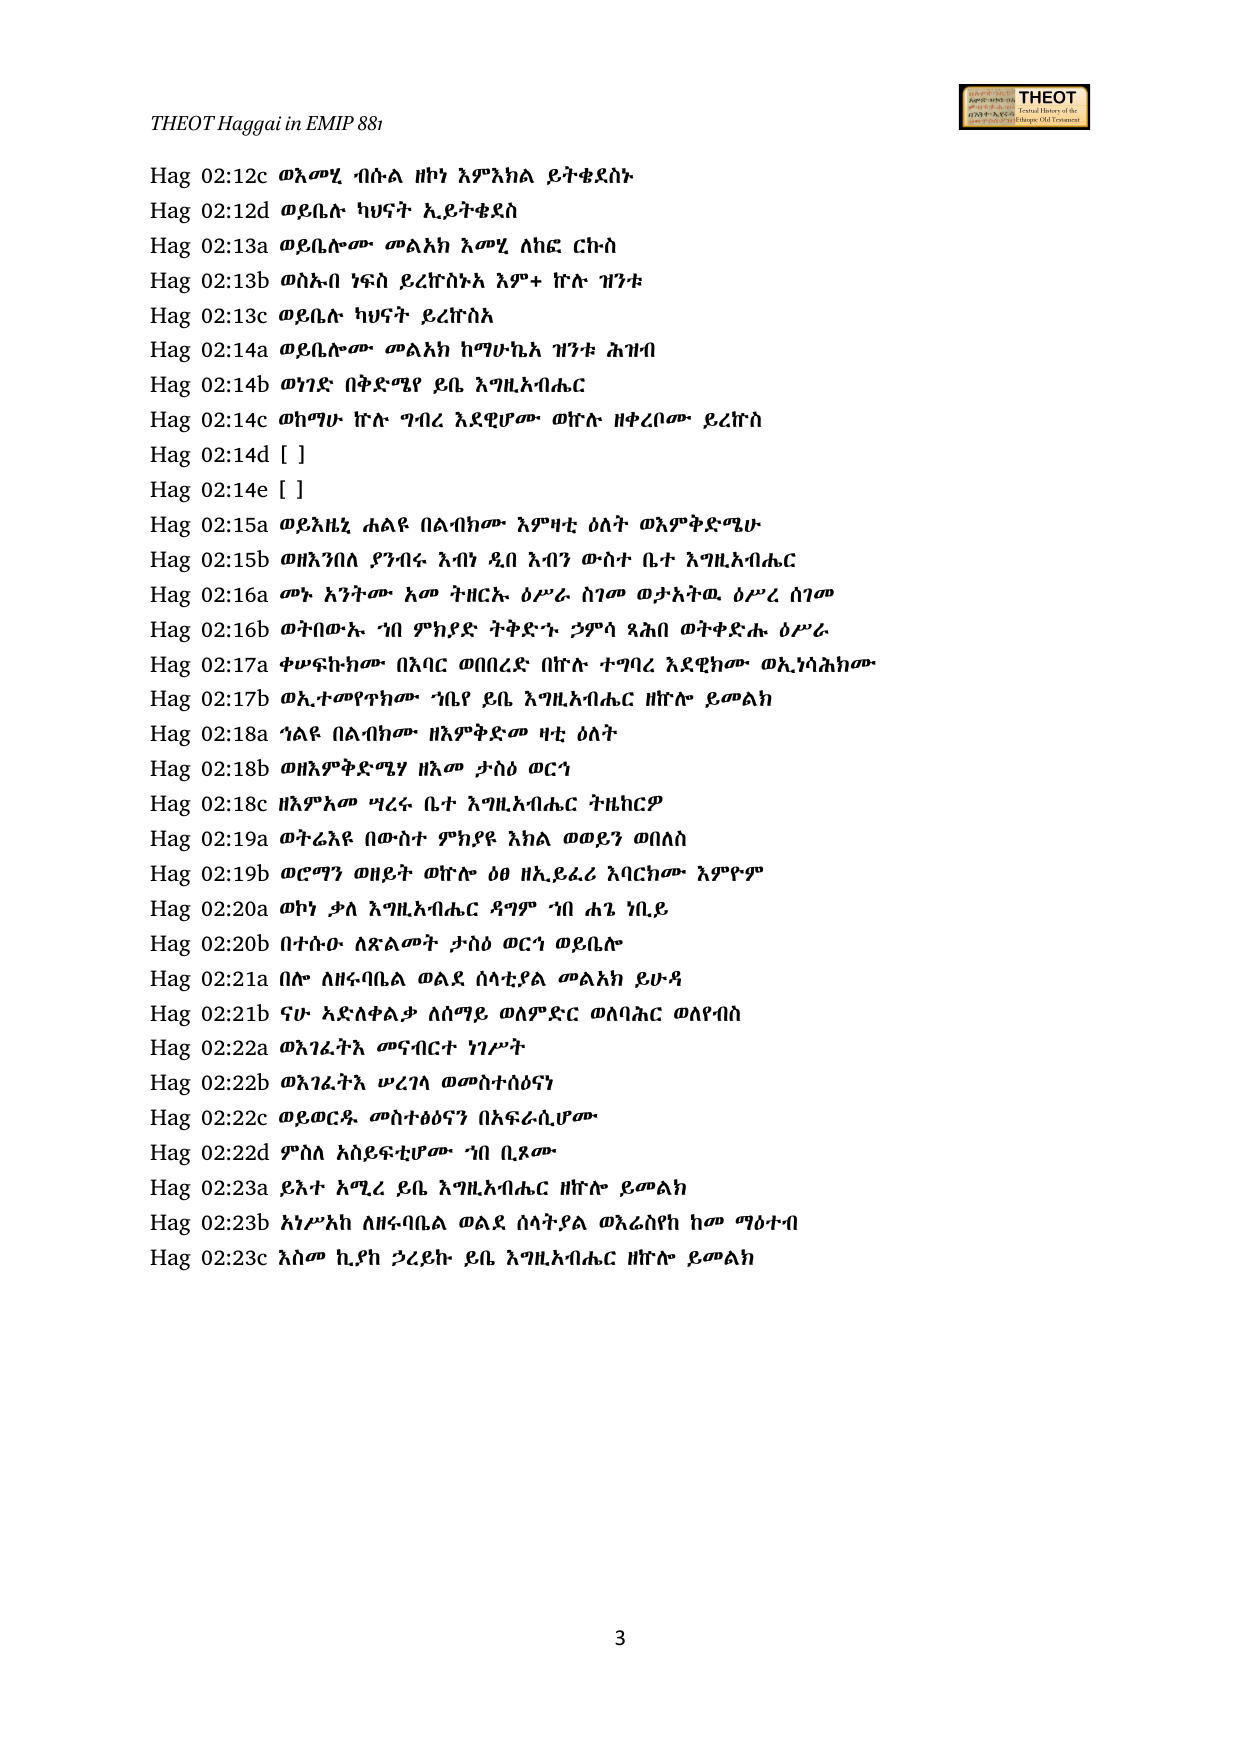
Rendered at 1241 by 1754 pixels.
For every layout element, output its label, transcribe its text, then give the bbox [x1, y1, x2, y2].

text Hag 02:16b ወትበውኡ ኀበ ምክያድ ትቅድኁ ኃምሳ ጻሕበ ወትቀድሑ ዕሥራ [150, 614, 1090, 645]
text Hag 02:13b ወስኡበ ነፍስ ይረኵስኑአ እም+ ኵሉ ዝንቱ [150, 265, 1090, 296]
text Hag 02:23a ይእተ አሚረ ይቤ እግዚአብሔር ዘኵሎ ይመልክ [150, 1173, 1090, 1203]
text Hag 02:14e [ ] [150, 475, 1090, 505]
text Hag 02:22c ወይወርዱ መስተፅዕናን በአፍራሲሆሙ [150, 1103, 1090, 1133]
text Hag 02:20b በተሱዑ ለጽልመት ታስዕ ወርኅ ወይቤሎ [150, 928, 1090, 959]
text Hag 02:22a ወእገፈትእ መናብርተ ነገሥት [150, 1033, 1090, 1063]
text Hag 02:14b ወነገድ በቅድሜየ ይቤ እግዚአብሔር [150, 370, 1090, 400]
picture [958, 84, 1091, 130]
text Hag 02:14a ወይቤሎሙ መልአክ ከማሁኬአ ዝንቱ ሕዝብ [150, 335, 1090, 366]
text Hag 02:19a ወትሬእዩ በውስተ ምክያዩ እክል ወወይን ወበለስ [150, 824, 1090, 854]
text Hag 02:15a ወይእዜኒ ሐልዩ በልብክሙ እምዛቲ ዕለት ወእምቅድሜሁ [150, 509, 1090, 540]
text Hag 02:17a ቀሠፍኩክሙ በእባር ወበበረድ በኵሉ ተግባረ እደዊክሙ ወኢነሳሕክሙ [150, 649, 1090, 679]
text Hag 02:15b ወዘእንበለ ያንብሩ እብነ ዲበ እብን ውስተ ቤተ እግዚአብሔር [150, 544, 1090, 575]
text Hag 02:14c ወከማሁ ኵሉ ግብረ እደዊሆሙ ወኵሉ ዘቀረቦሙ ይረኵስ [150, 405, 1090, 435]
text Hag 02:18a ኅልዩ በልብክሙ ዘእምቅድመ ዛቲ ዕለት [150, 719, 1090, 749]
text Hag 02:23b አነሥአከ ለዘሩባቤል ወልደ ሰላትያል ወእሬስየከ ከመ ማዕተብ [150, 1207, 1090, 1238]
text Hag 02:14d [ ] [150, 440, 1090, 470]
text Hag 02:21a በሎ ለዘሩባቤል ወልደ ሰላቲያል መልአክ ይሁዳ [150, 963, 1090, 994]
text Hag 02:22d ምስለ አስይፍቲሆሙ ኀበ ቢጾሙ [150, 1138, 1090, 1168]
text Hag 02:19b ወሮማን ወዘይት ወኵሎ ዕፀ ዘኢይፈሪ እባርክሙ እምዮም [150, 858, 1090, 889]
text Hag 02:16a መኑ አንትሙ አመ ትዘርኡ ዕሥራ ስገመ ወታአትዉ ዕሥረ ሰገመ [150, 579, 1090, 610]
text Hag 02:12d ወይቤሉ ካህናት ኢይትቄደስ [150, 196, 1090, 226]
text Hag 02:20a ወኮነ ቃለ እግዚአብሔር ዳግም ኀበ ሐጌ ነቢይ [150, 893, 1090, 924]
text Hag 02:13c ወይቤሉ ካህናት ይረኵስአ [150, 300, 1090, 331]
text Hag 02:21b ናሁ ኣድለቀልቃ ለሰማይ ወለምድር ወለባሕር ወለየብስ [150, 998, 1090, 1028]
text Hag 02:18c ዘእምአመ ሣረሩ ቤተ እግዚአብሔር ትዜከርዎ [150, 789, 1090, 819]
text Hag 02:13a ወይቤሎሙ መልአክ እመሂ ለከፎ ርኩስ [150, 230, 1090, 261]
text Hag 02:12c ወእመሂ ብሱል ዘኮነ እምእክል ይትቄደስኑ [150, 161, 1090, 191]
text Hag 02:18b ወዘእምቅድሜሃ ዘእመ ታስዕ ወርኅ [150, 754, 1090, 784]
text Hag 02:22b ወእገፈትእ ሠረገላ ወመስተሰዕናነ [150, 1068, 1090, 1098]
text Hag 02:17b ወኢተመየጥክሙ ኀቤየ ይቤ እግዚአብሔር ዘኵሎ ይመልክ [150, 684, 1090, 714]
text Hag 02:23c እስመ ኪያከ ኃረይኩ ይቤ እግዚአብሔር ዘኵሎ ይመልክ [150, 1242, 1090, 1273]
